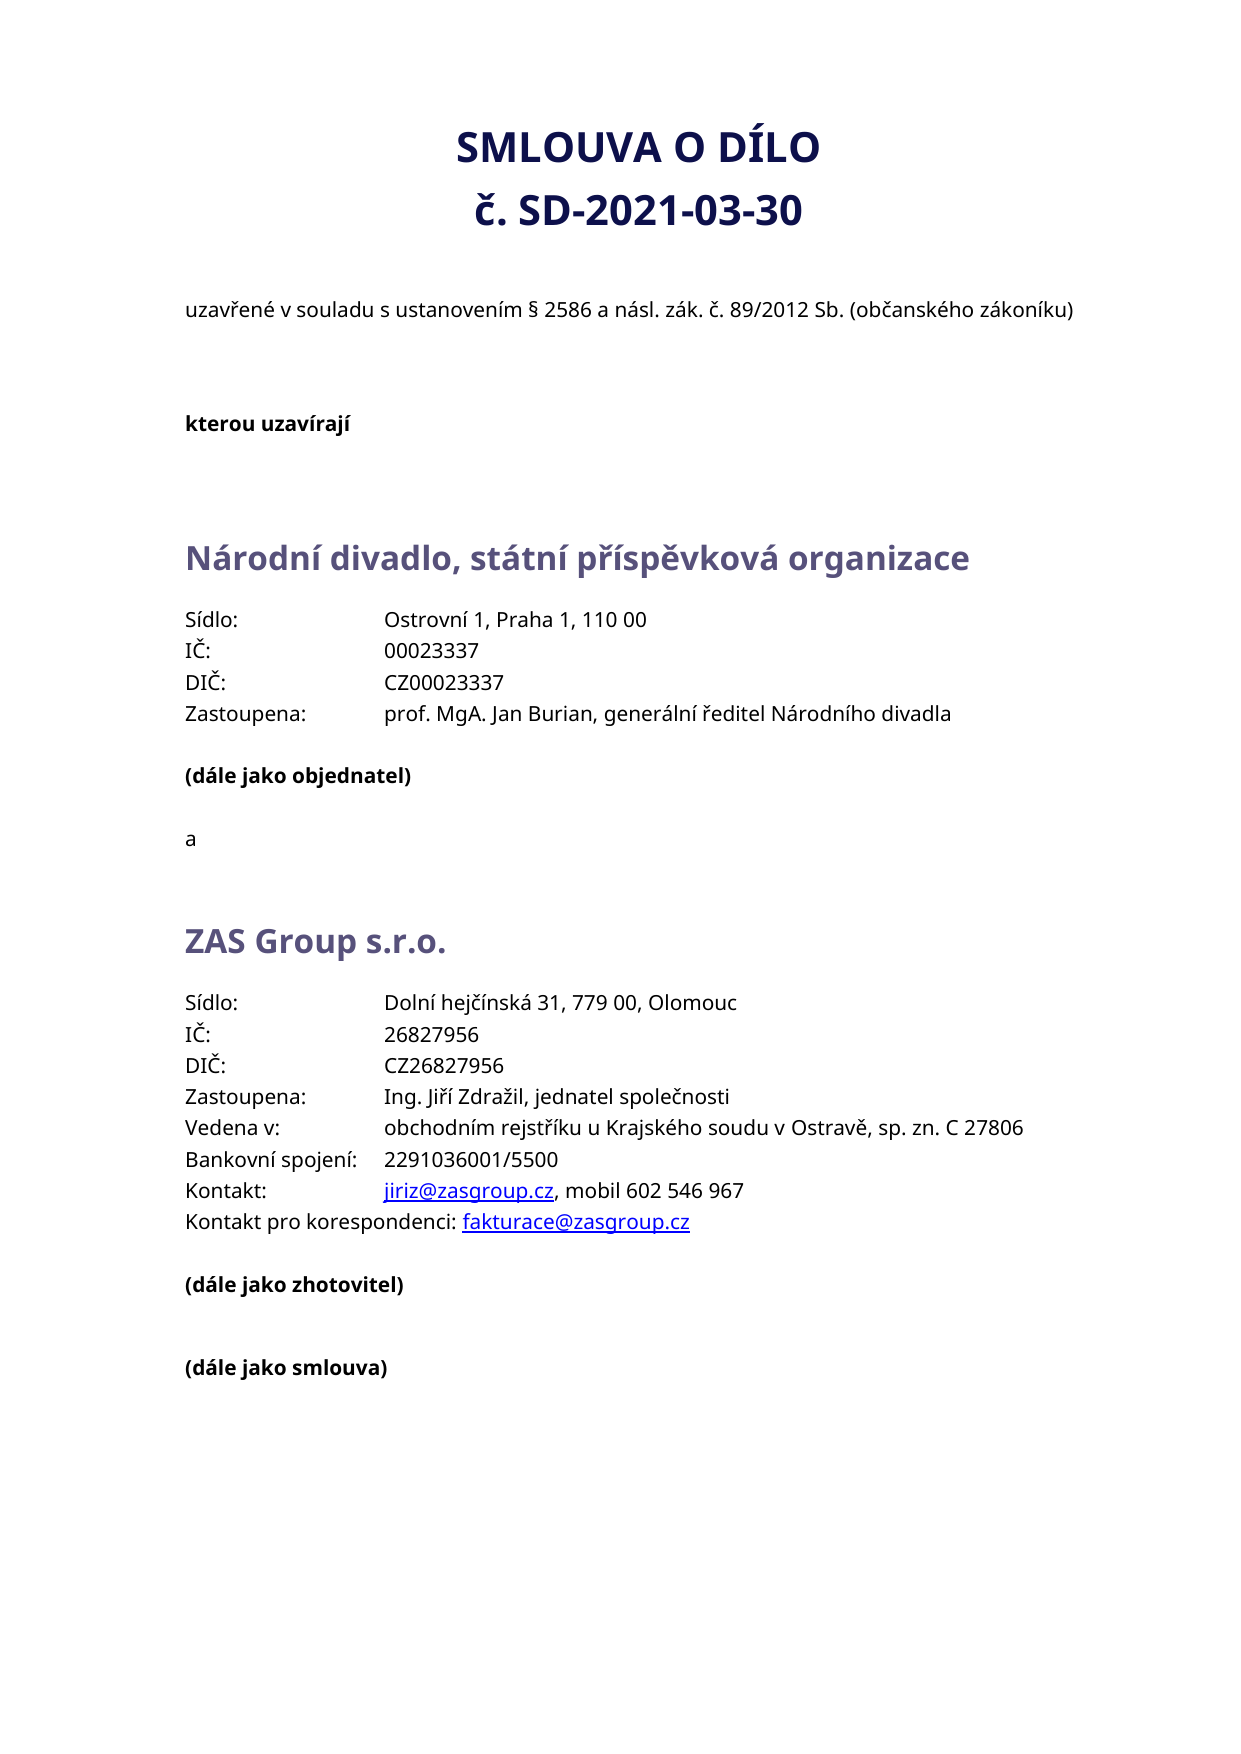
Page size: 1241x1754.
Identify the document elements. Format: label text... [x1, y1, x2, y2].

text Sídlo: Dolní hejčínská 31, 779 00, Olomouc [185, 988, 1092, 1017]
text (dále jako zhotovitel) [185, 1270, 1092, 1298]
text (dále jako smlouva) [185, 1353, 1092, 1382]
text uzavřené v souladu s ustanovením § 2586 a násl. zák. č. 89/2012 Sb. (občanského zákoníku) [185, 295, 1092, 323]
text Vedena v: obchodním rejstříku u Krajského soudu v Ostravě, sp. zn. C 27806 [185, 1113, 1092, 1142]
text kterou uzavírají [185, 409, 1092, 438]
text Bankovní spojení: 2291036001/5500 [185, 1145, 1092, 1173]
text Sídlo: Ostrovní 1, Praha 1, 110 00 [185, 605, 1092, 634]
text Kontakt pro korespondenci: fakturace@zasgroup.cz [185, 1207, 1092, 1236]
text (dále jako objednatel) [185, 762, 1092, 790]
text DIČ: CZ26827956 [185, 1051, 1092, 1079]
text Zastoupena: prof. MgA. Jan Burian, generální ředitel Národního divadla [185, 699, 1092, 727]
text SMLOUVA O DÍLO [185, 118, 1092, 175]
text IČ: 00023337 [185, 637, 1092, 665]
text DIČ: CZ00023337 [185, 668, 1092, 696]
text Kontakt: jiriz@zasgroup.cz, mobil 602 546 967 [185, 1176, 1092, 1204]
text IČ: 26827956 [185, 1020, 1092, 1048]
subtitle Národní divadlo, státní příspěvková organizace [185, 534, 1092, 580]
text Zastoupena: Ing. Jiří Zdražil, jednatel společnosti [185, 1082, 1092, 1111]
subtitle ZAS Group s.r.o. [185, 918, 1092, 963]
text a [185, 824, 1092, 852]
text č. SD-2021-03-30 [185, 181, 1092, 237]
